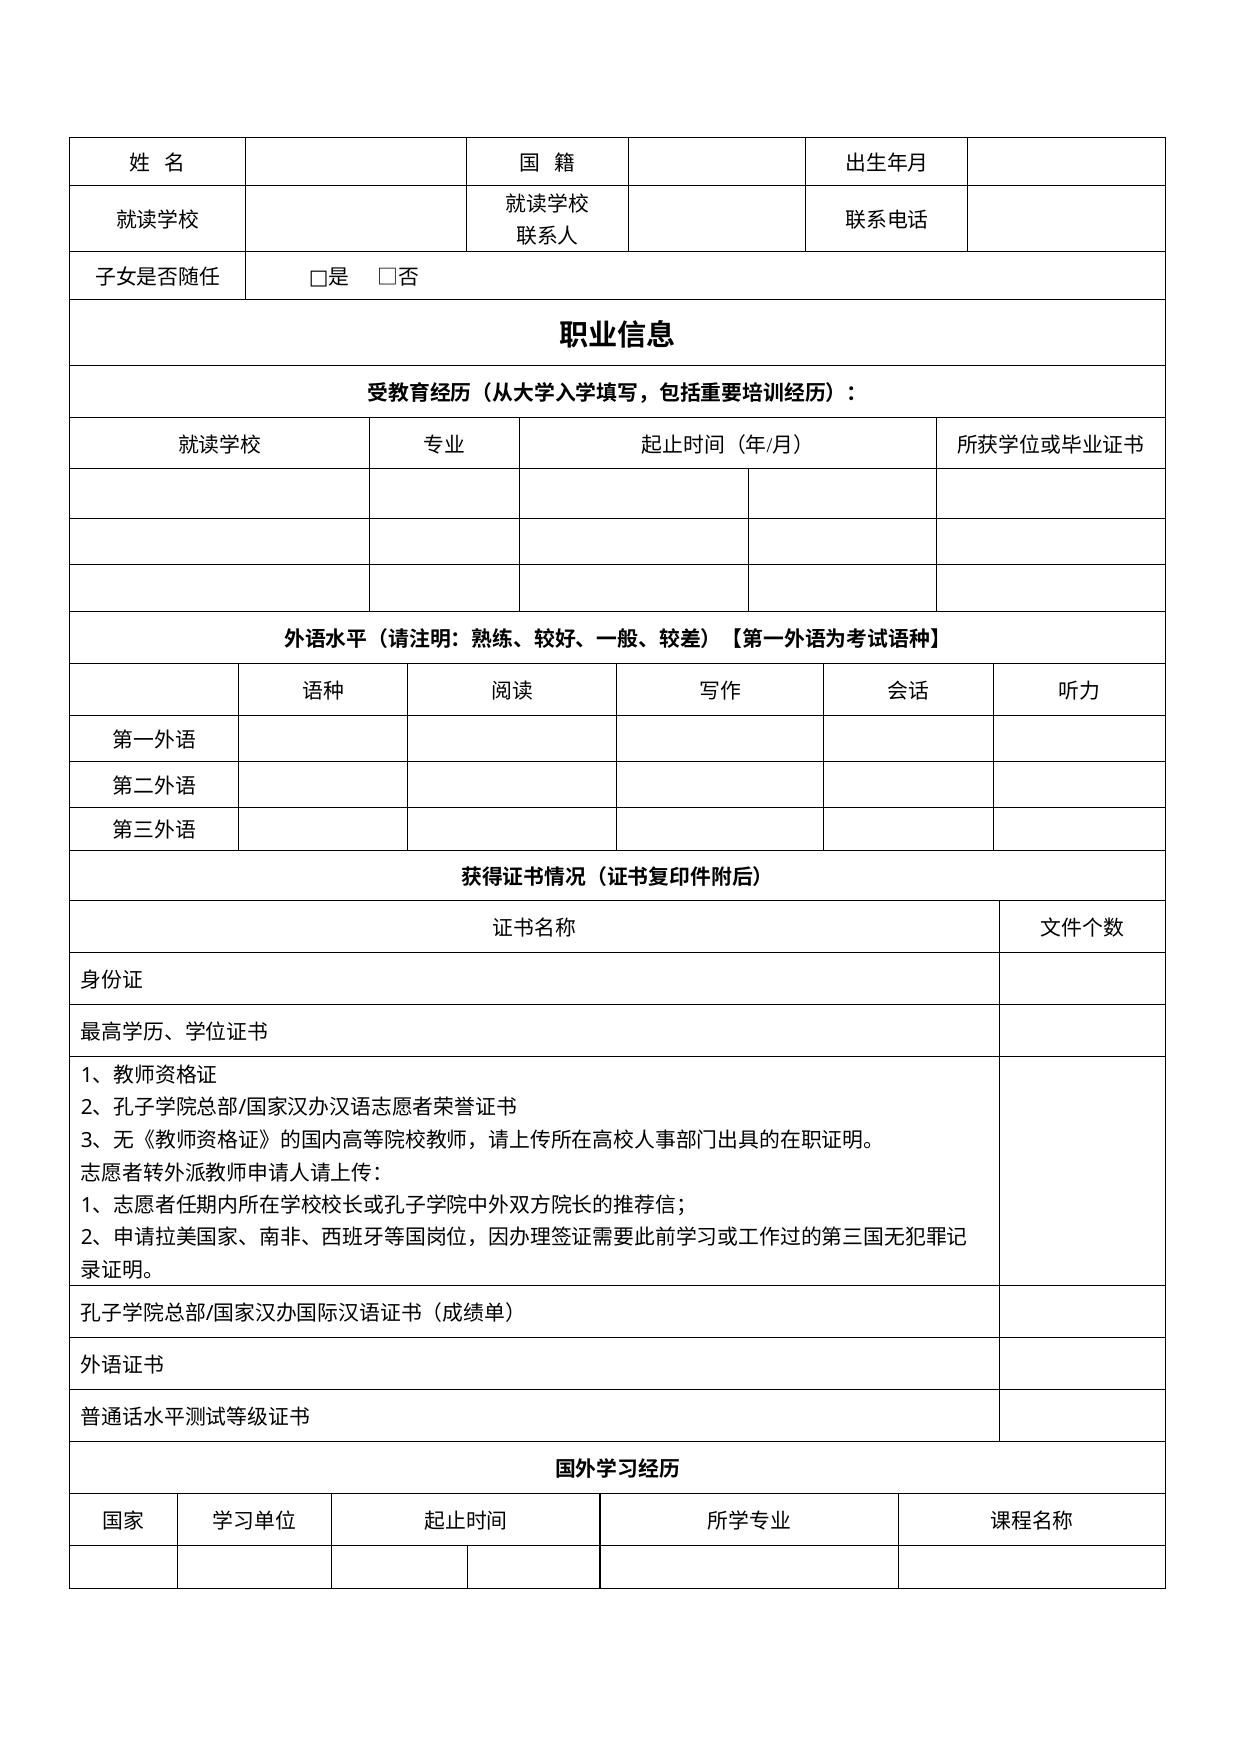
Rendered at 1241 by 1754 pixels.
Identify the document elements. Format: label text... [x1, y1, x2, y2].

table_cell [601, 1546, 898, 1588]
table_cell [617, 808, 823, 850]
table_cell [70, 519, 369, 564]
table_cell [370, 469, 519, 517]
table_cell [178, 1546, 331, 1588]
table_cell [1000, 1057, 1165, 1284]
table_cell [70, 664, 238, 715]
table_cell 学习单位 [178, 1494, 331, 1544]
table_cell [749, 565, 936, 611]
table_cell 第一外语 [70, 716, 238, 761]
table_cell 身份证 [70, 953, 999, 1004]
table_cell 出生年月 [806, 138, 967, 185]
table_cell [239, 762, 407, 807]
table_cell [1000, 1390, 1165, 1441]
table_cell 获得证书情况（证书复印件附后） [70, 851, 1165, 900]
table_cell [520, 469, 748, 517]
table_cell [408, 762, 616, 807]
table_cell [520, 565, 748, 611]
table_cell 国外学习经历 [70, 1442, 1165, 1492]
table_cell [370, 565, 519, 611]
table_cell 联系电话 [806, 186, 967, 251]
table_cell [70, 469, 369, 517]
table_cell [899, 1546, 1165, 1588]
table_cell [617, 716, 823, 761]
table_cell 子女是否随任 [70, 252, 245, 299]
table_cell 语种 [239, 664, 407, 715]
table_cell 孔子学院总部/国家汉办国际汉语证书（成绩单） [70, 1286, 999, 1337]
table_cell [1000, 1338, 1165, 1388]
table_cell 所学专业 [601, 1494, 898, 1544]
table_cell 普通话水平测试等级证书 [70, 1390, 999, 1441]
table_cell 外语证书 [70, 1338, 999, 1388]
table_cell 起止时间（年/月） [520, 418, 936, 468]
table_cell 国 籍 [467, 138, 628, 185]
table_cell [1000, 1286, 1165, 1337]
table_cell [994, 762, 1165, 807]
table_cell [332, 1546, 467, 1588]
table_cell □是 □否 [246, 252, 1165, 299]
table_cell 就读学校 联系人 [467, 186, 628, 251]
table_cell 课程名称 [899, 1494, 1165, 1544]
table_cell 就读学校 [70, 418, 369, 468]
table_cell [617, 762, 823, 807]
table_cell 听力 [994, 664, 1165, 715]
table_cell [520, 519, 748, 564]
table_cell 所获学位或毕业证书 [937, 418, 1165, 468]
table_cell [937, 519, 1165, 564]
table_cell 外语水平（请注明：熟练、较好、一般、较差）【第一外语为考试语种】 [70, 612, 1165, 663]
table_cell [408, 716, 616, 761]
table_cell [824, 762, 993, 807]
table_cell [824, 716, 993, 761]
table_cell [629, 186, 805, 251]
table_cell [239, 716, 407, 761]
table_cell [246, 186, 466, 251]
table_cell 1、教师资格证 2、孔子学院总部/国家汉办汉语志愿者荣誉证书 3、无《教师资格证》的国内高等院校教师，请上传所在高校人事部门出具的在职证明。 志愿者转外派教师申请人请上传： 1、志愿者任期内所在学校校长或孔子学院中外双方院长的推荐信； 2、申请拉美国家、南非、西班牙等国岗位，因办理签证需要此前学习或工作过的第三国无犯罪记录证明。 [70, 1057, 999, 1284]
table_cell [968, 138, 1165, 185]
table_cell 国家 [70, 1494, 177, 1544]
table_cell 姓 名 [70, 138, 245, 185]
table_cell 职业信息 [70, 300, 1165, 365]
table_cell 起止时间 [332, 1494, 599, 1544]
table_cell [370, 519, 519, 564]
table_cell 阅读 [408, 664, 616, 715]
table_cell 最高学历、学位证书 [70, 1005, 999, 1056]
table_cell [70, 565, 369, 611]
table_cell [937, 469, 1165, 517]
table_cell [1000, 953, 1165, 1004]
table_cell [70, 1546, 177, 1588]
table_cell [239, 808, 407, 850]
table_cell [468, 1546, 599, 1588]
table_cell [968, 186, 1165, 251]
table_cell 第三外语 [70, 808, 238, 850]
table_cell [749, 469, 936, 517]
table_cell [994, 808, 1165, 850]
table_cell [994, 716, 1165, 761]
table_cell 写作 [617, 664, 823, 715]
table_cell 就读学校 [70, 186, 245, 251]
table_cell 证书名称 [70, 901, 999, 952]
table_cell [629, 138, 805, 185]
table_cell [1000, 1005, 1165, 1056]
table_cell 受教育经历（从大学入学填写，包括重要培训经历）： [70, 366, 1165, 417]
table_cell [824, 808, 993, 850]
table_cell [246, 138, 466, 185]
table_cell 会话 [824, 664, 993, 715]
table_cell [937, 565, 1165, 611]
table_cell [408, 808, 616, 850]
table_cell [749, 519, 936, 564]
table_cell 文件个数 [1000, 901, 1165, 952]
table_cell 第二外语 [70, 762, 238, 807]
table_cell 专业 [370, 418, 519, 468]
